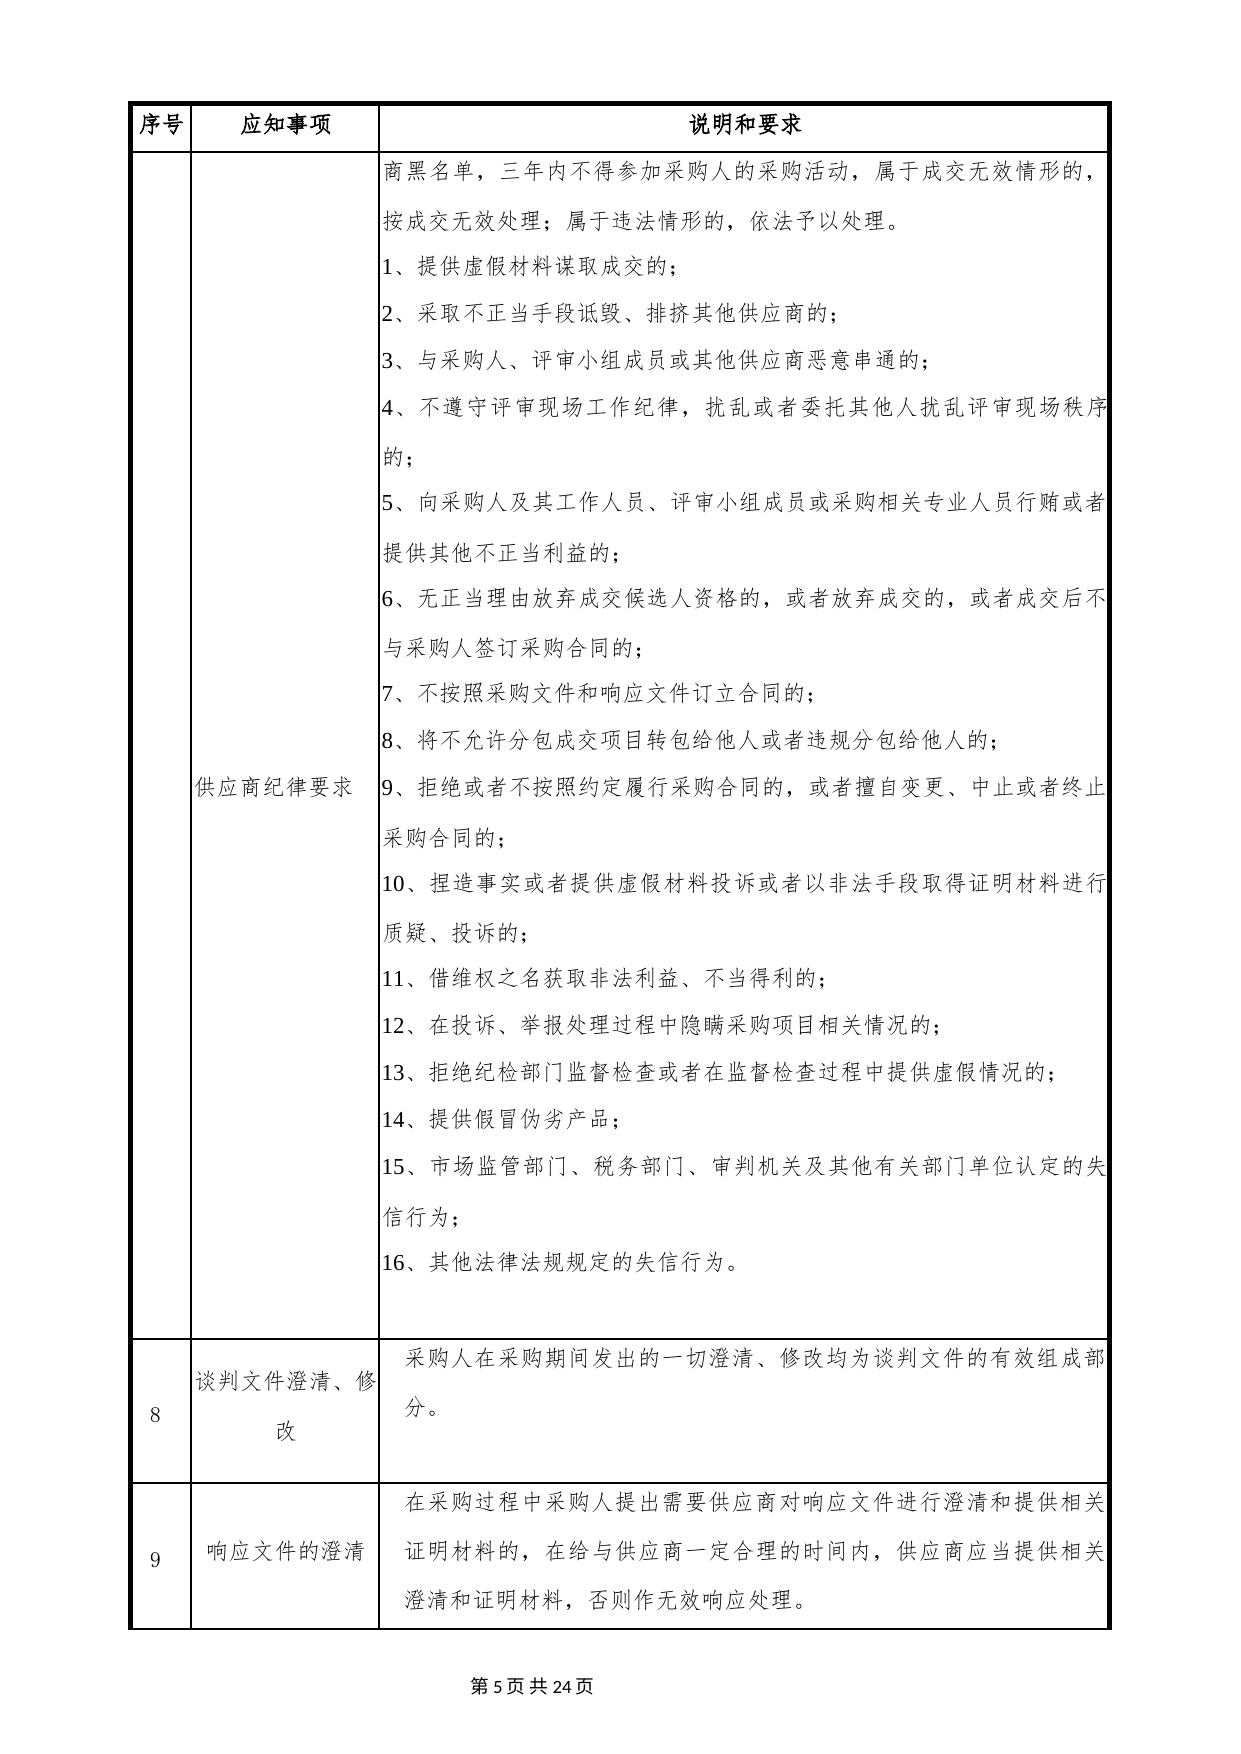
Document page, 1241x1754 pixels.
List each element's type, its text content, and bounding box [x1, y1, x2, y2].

table_cell [133, 1340, 190, 1482]
table_header 说明和要求 [380, 106, 1107, 151]
table_cell 谈判文件澄清、修改 [192, 1340, 378, 1482]
table_cell [133, 1484, 190, 1628]
table_cell [133, 153, 190, 1338]
table_cell 采购人在采购期间发出的一切澄清、修改均为谈判文件的有效组成部分。 [380, 1340, 1107, 1482]
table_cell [380, 153, 1107, 1338]
table_cell 在采购过程中采购人提出需要供应商对响应文件进行澄清和提供相关证明材料的，在给与供应商一定合理的时间内，供应商应当提供相关澄清和证明材料，否则作无效响应处理。 [380, 1484, 1107, 1628]
table_cell 响应文件的澄清 [192, 1484, 378, 1628]
table_cell 供应商纪律要求 [192, 153, 378, 1338]
table_header 序号 [133, 106, 190, 151]
table_header 应知事项 [192, 106, 378, 151]
